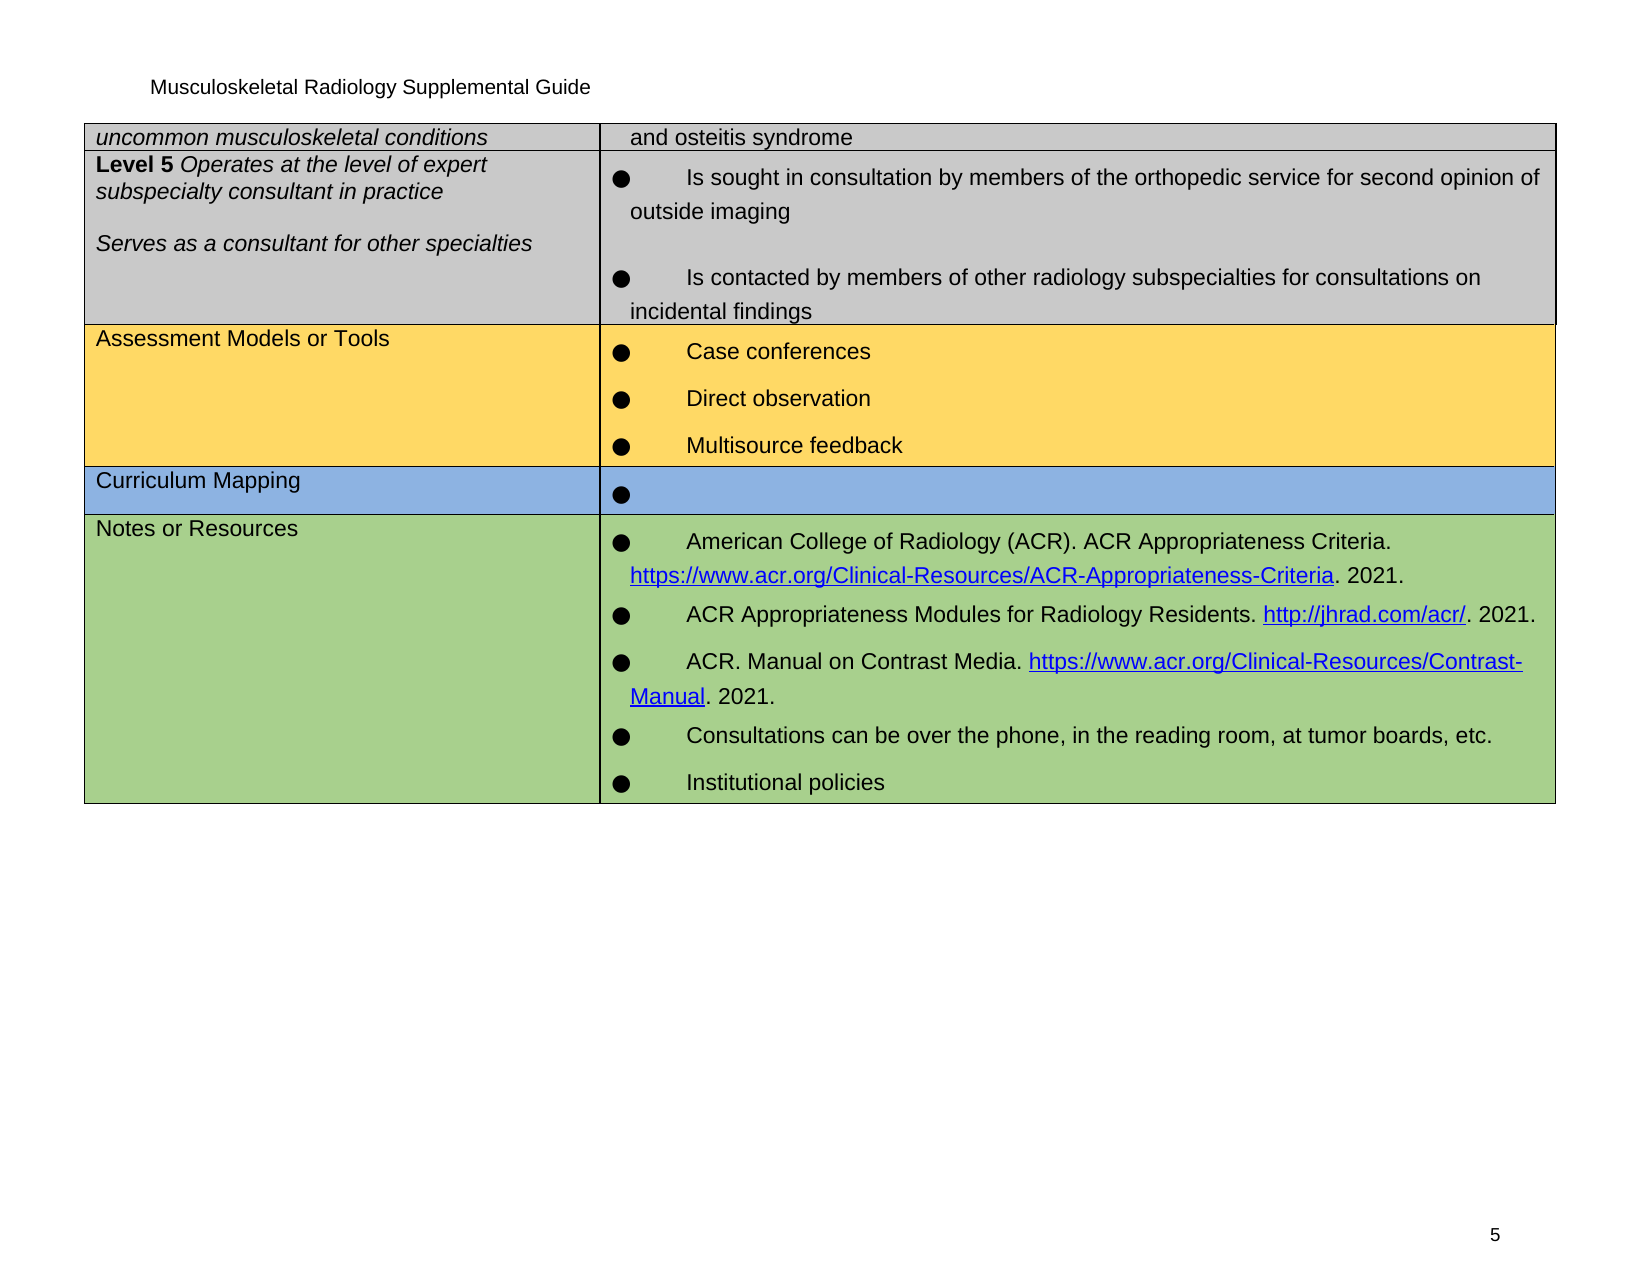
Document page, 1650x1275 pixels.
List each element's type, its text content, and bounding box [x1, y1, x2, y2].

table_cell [85, 124, 599, 150]
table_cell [601, 124, 1555, 150]
table_cell Curriculum Mapping [85, 467, 599, 514]
table_cell Case conferences Direct observation Multisource feedback [601, 324, 1555, 466]
table_cell Assessment Models or Tools [85, 325, 599, 466]
table_cell [601, 466, 1555, 514]
table_cell Level 5 Operates at the level of expert subspecialty consultant in practice Serves as a consultant for other specialties [85, 151, 599, 324]
table_cell Notes or Resources [85, 515, 599, 803]
table_cell Is sought in consultation by members of the orthopedic service for second opinion of outside imaging Is contacted by members of other radiology subspecialties for consultations on incidental findings [601, 151, 1555, 324]
table_cell American College of Radiology (ACR). ACR Appropriateness Criteria. https://www.acr.org/Clinical-Resources/ACR-Appropriateness-Criteria. 2021. ACR Appropriateness Modules for Radiology Residents. http://jhrad.com/acr/. 2021. ACR. Manual on Contrast Media. https://www.acr.org/Clinical-Resources/Contrast-Manual. 2021. Consultations can be over the phone, in the reading room, at tumor boards, etc. Institutional policies [601, 514, 1555, 803]
